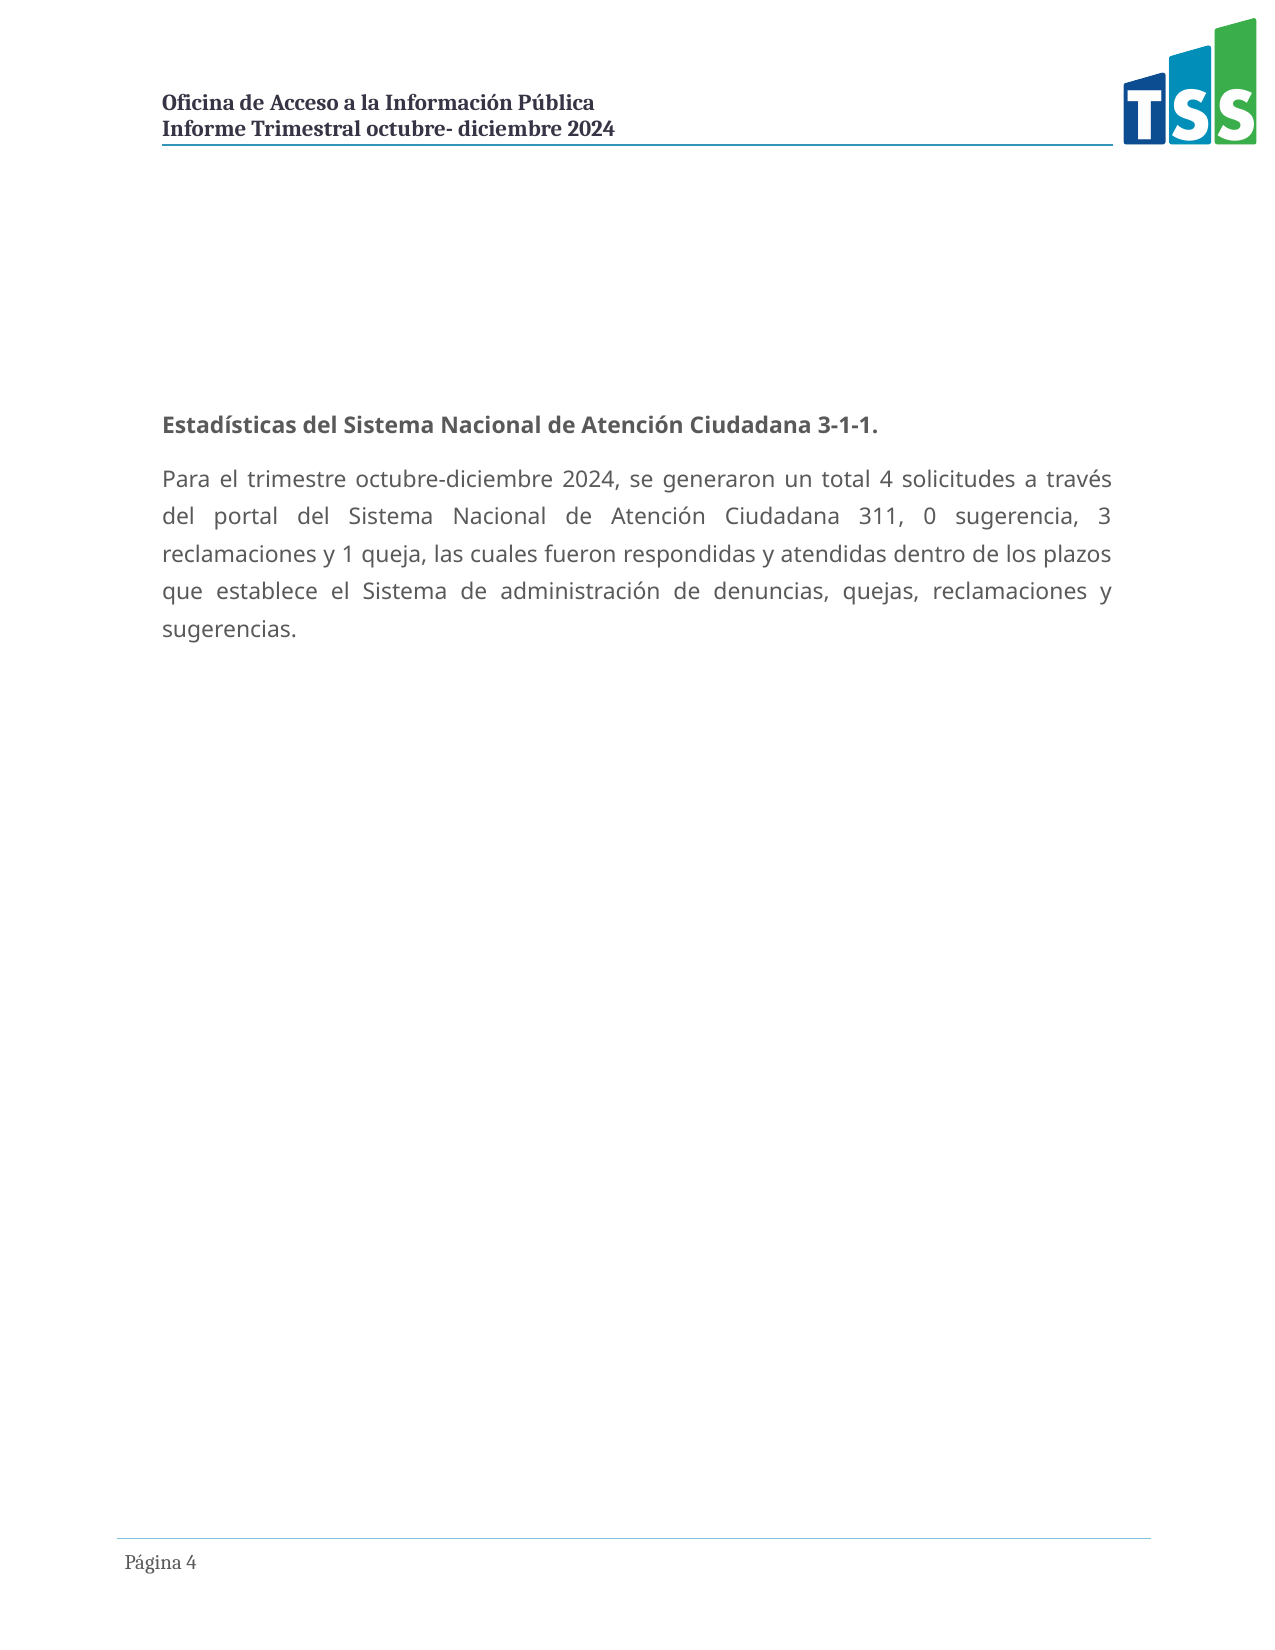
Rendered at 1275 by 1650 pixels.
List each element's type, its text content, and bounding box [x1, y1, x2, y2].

picture [1123, 18, 1257, 150]
text Estadísticas del Sistema Nacional de Atención Ciudadana 3-1-1. [162, 409, 1113, 440]
text Para el trimestre octubre-diciembre 2024, se generaron un total 4 solicitudes a través del portal del Sistema Nacional de Atención Ciudadana 311, 0 sugerencia, 3 reclamaciones y 1 queja, las cuales fueron respondidas y atendidas dentro de los plazos que establece el Sistema de administración de denuncias, quejas, reclamaciones y sugerencias. [162, 463, 1113, 644]
